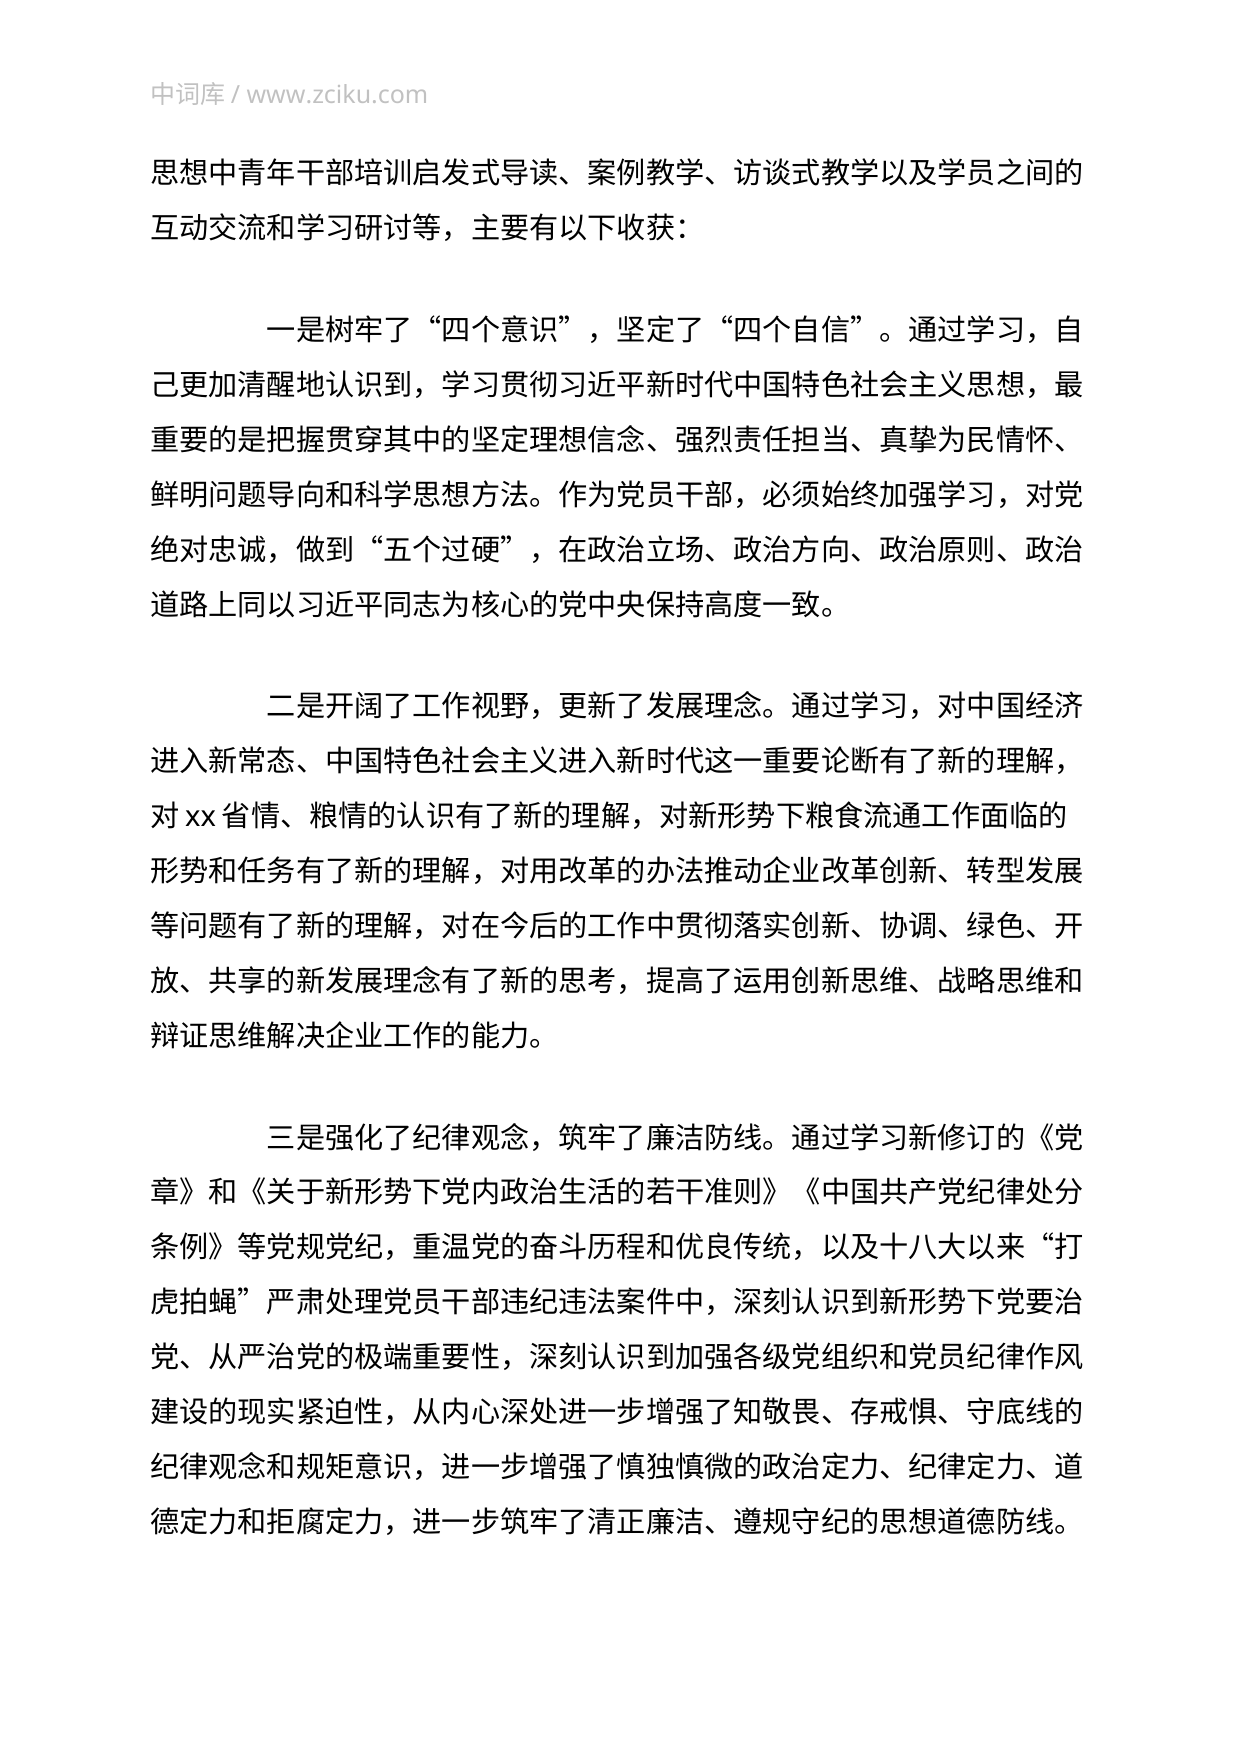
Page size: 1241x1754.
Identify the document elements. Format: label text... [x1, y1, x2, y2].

text 二是开阔了工作视野，更新了发展理念。通过学习，对中国经济进入新常态、中国特色社会主义进入新时代这一重要论断有了新的理解，对xx省情、粮情的认识有了新的理解，对新形势下粮食流通工作面临的形势和任务有了新的理解，对用改革的办法推动企业改革创新、转型发展等问题有了新的理解，对在今后的工作中贯彻落实创新、协调、绿色、开放、共享的新发展理念有了新的思考，提高了运用创新思维、战略思维和辩证思维解决企业工作的能力。 [150, 683, 1090, 1055]
text 三是强化了纪律观念，筑牢了廉洁防线。通过学习新修订的《党章》和《关于新形势下党内政治生活的若干准则》《中国共产党纪律处分条例》等党规党纪，重温党的奋斗历程和优良传统，以及十八大以来“打虎拍蝇”严肃处理党员干部违纪违法案件中，深刻认识到新形势下党要治党、从严治党的极端重要性，深刻认识到加强各级党组织和党员纪律作风建设的现实紧迫性，从内心深处进一步增强了知敬畏、存戒惧、守底线的纪律观念和规矩意识，进一步增强了慎独慎微的政治定力、纪律定力、道德定力和拒腐定力，进一步筑牢了清正廉洁、遵规守纪的思想道德防线。 [150, 1114, 1090, 1541]
text 一是树牢了“四个意识”，坚定了“四个自信”。通过学习，自己更加清醒地认识到，学习贯彻习近平新时代中国特色社会主义思想，最重要的是把握贯穿其中的坚定理想信念、强烈责任担当、真挚为民情怀、鲜明问题导向和科学思想方法。作为党员干部，必须始终加强学习，对党绝对忠诚，做到“五个过硬”，在政治立场、政治方向、政治原则、政治道路上同以习近平同志为核心的党中央保持高度一致。 [150, 307, 1090, 623]
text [150, 150, 1090, 247]
